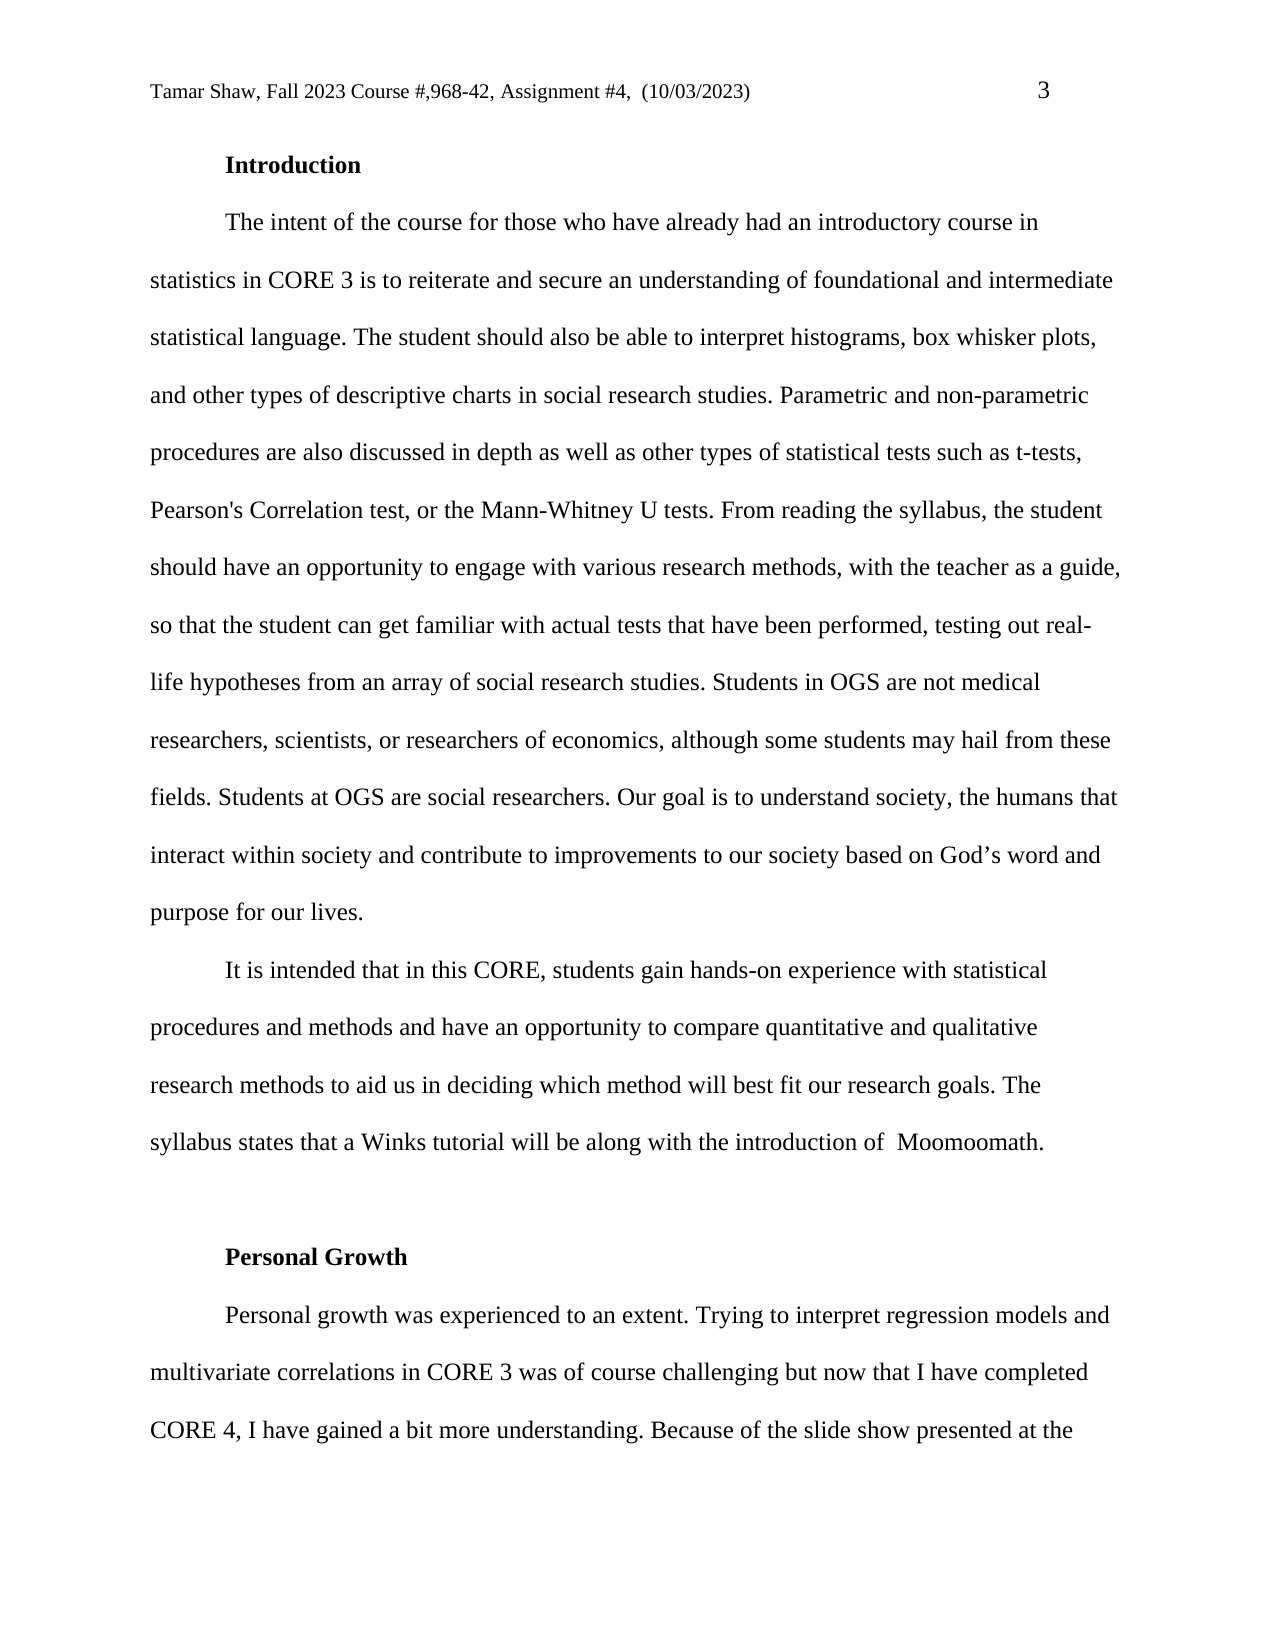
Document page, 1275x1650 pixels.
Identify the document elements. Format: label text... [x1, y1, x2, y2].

text It is intended that in this CORE, students gain hands-on experience with statistical procedures and methods and have an opportunity to compare quantitative and qualitative research methods to aid us in deciding which method will best fit our research goals. The syllabus states that a Winks tutorial will be along with the introduction of Moomoomath. [150, 955, 1125, 1156]
text Introduction [150, 150, 1125, 179]
text The intent of the course for those who have already had an introductory course in statistics in CORE 3 is to reiterate and secure an understanding of foundational and intermediate statistical language. The student should also be able to interpret histograms, box whisker plots, and other types of descriptive charts in social research studies. Parametric and non-parametric procedures are also discussed in depth as well as other types of statistical tests such as t-tests, Pearson's Correlation test, or the Mann-Whitney U tests. From reading the syllabus, the student should have an opportunity to engage with various research methods, with the teacher as a guide, so that the student can get familiar with actual tests that have been performed, testing out real-life hypotheses from an array of social research studies. Students in OGS are not medical researchers, scientists, or researchers of economics, although some students may hail from these fields. Students at OGS are social researchers. Our goal is to understand society, the humans that interact within society and contribute to improvements to our society based on God’s word and purpose for our lives. [150, 207, 1125, 926]
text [150, 1300, 1125, 1444]
text Personal Growth [150, 1242, 1125, 1271]
